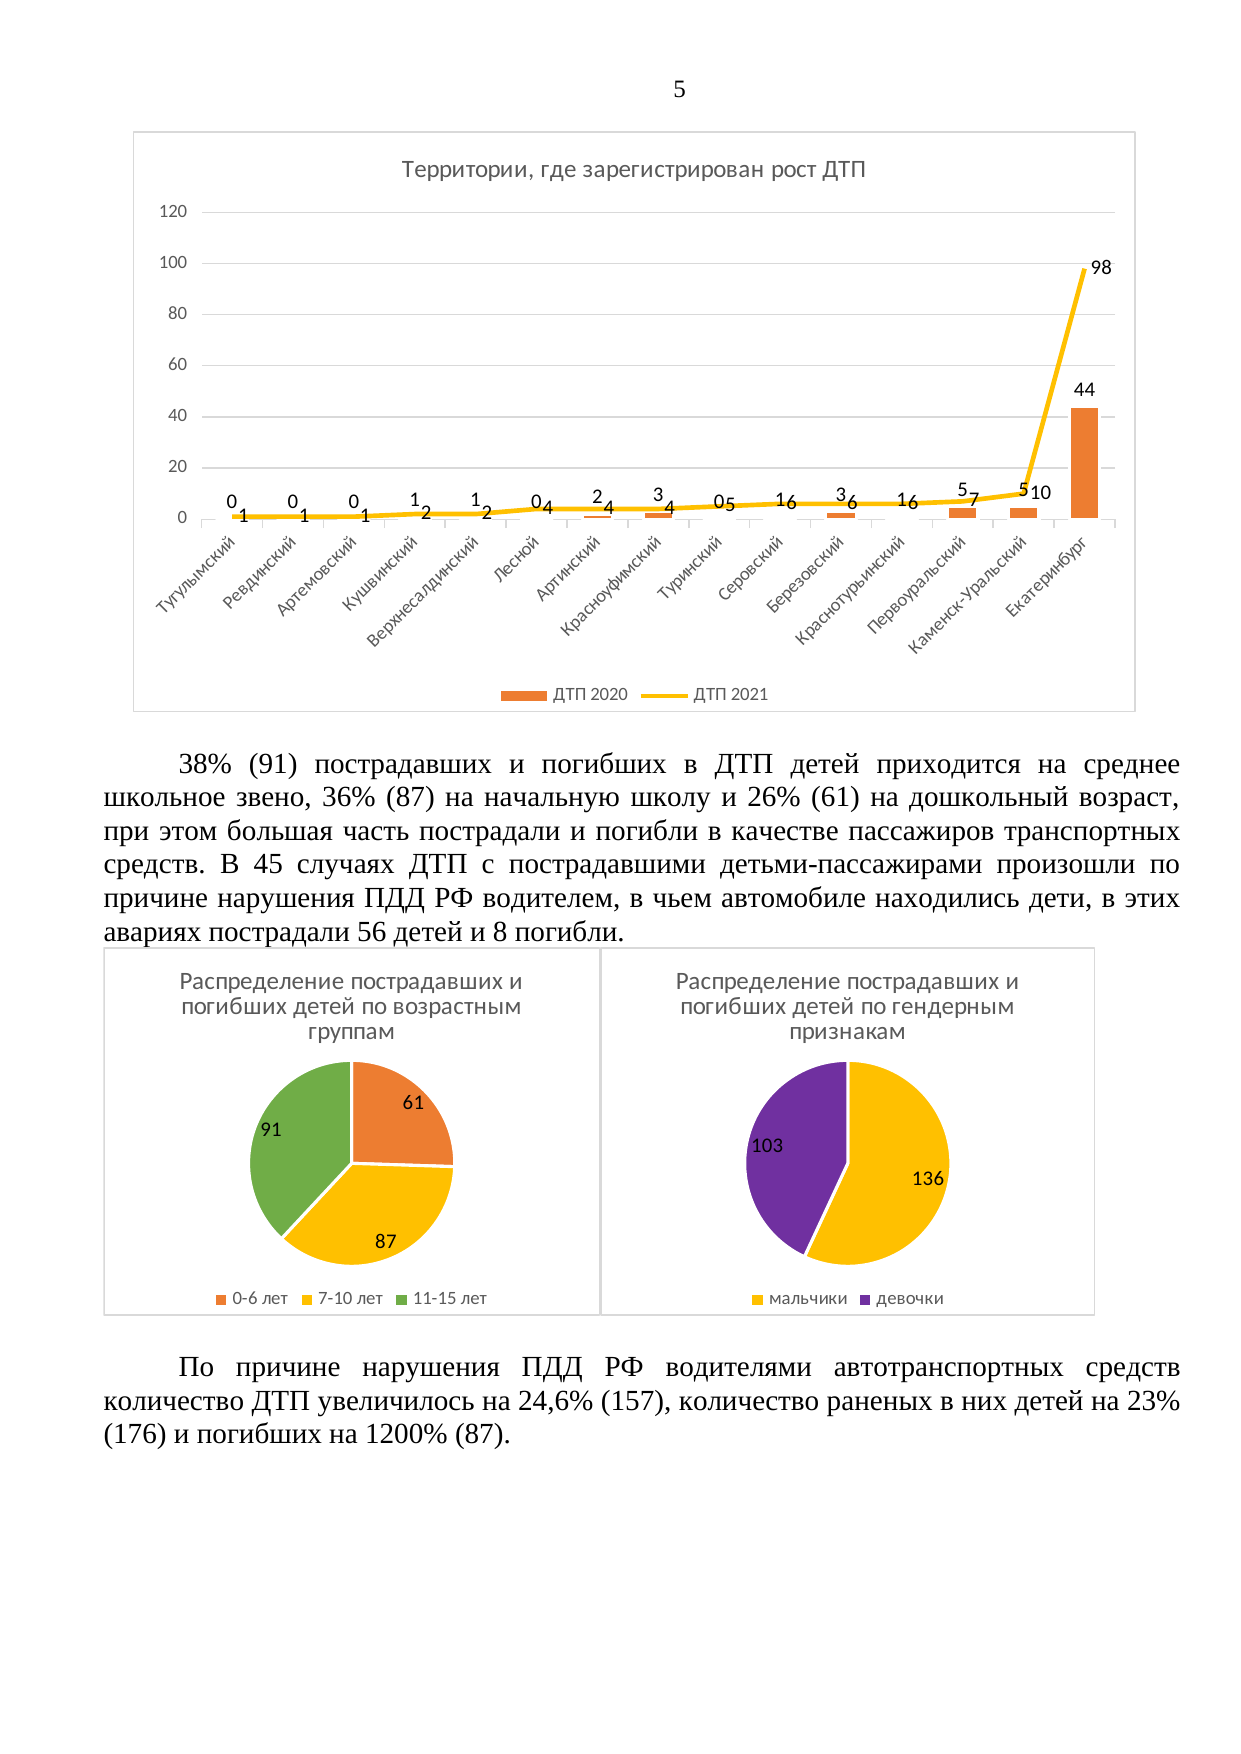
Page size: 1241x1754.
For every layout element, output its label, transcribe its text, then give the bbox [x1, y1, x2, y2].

text 38% (91) пострадавших и погибших в ДТП детей приходится на среднее школьное звено, 36% (87) на начальную школу и 26% (61) на дошкольный возраст, при этом большая часть пострадали и погибли в качестве пассажиров транспортных средств. В 45 случаях ДТП с пострадавшими детьми-пассажирами произошли по причине нарушения ПДД РФ водителем, в чьем автомобиле находились дети, в этих авариях пострадали 56 детей и 8 погибли. [103, 746, 1181, 947]
text По причине нарушения ПДД РФ водителями автотранспортных средств количество ДТП увеличилось на 24,6% (157), количество раненых в них детей на 23% (176) и погибших на 1200% (87). [103, 1349, 1181, 1450]
